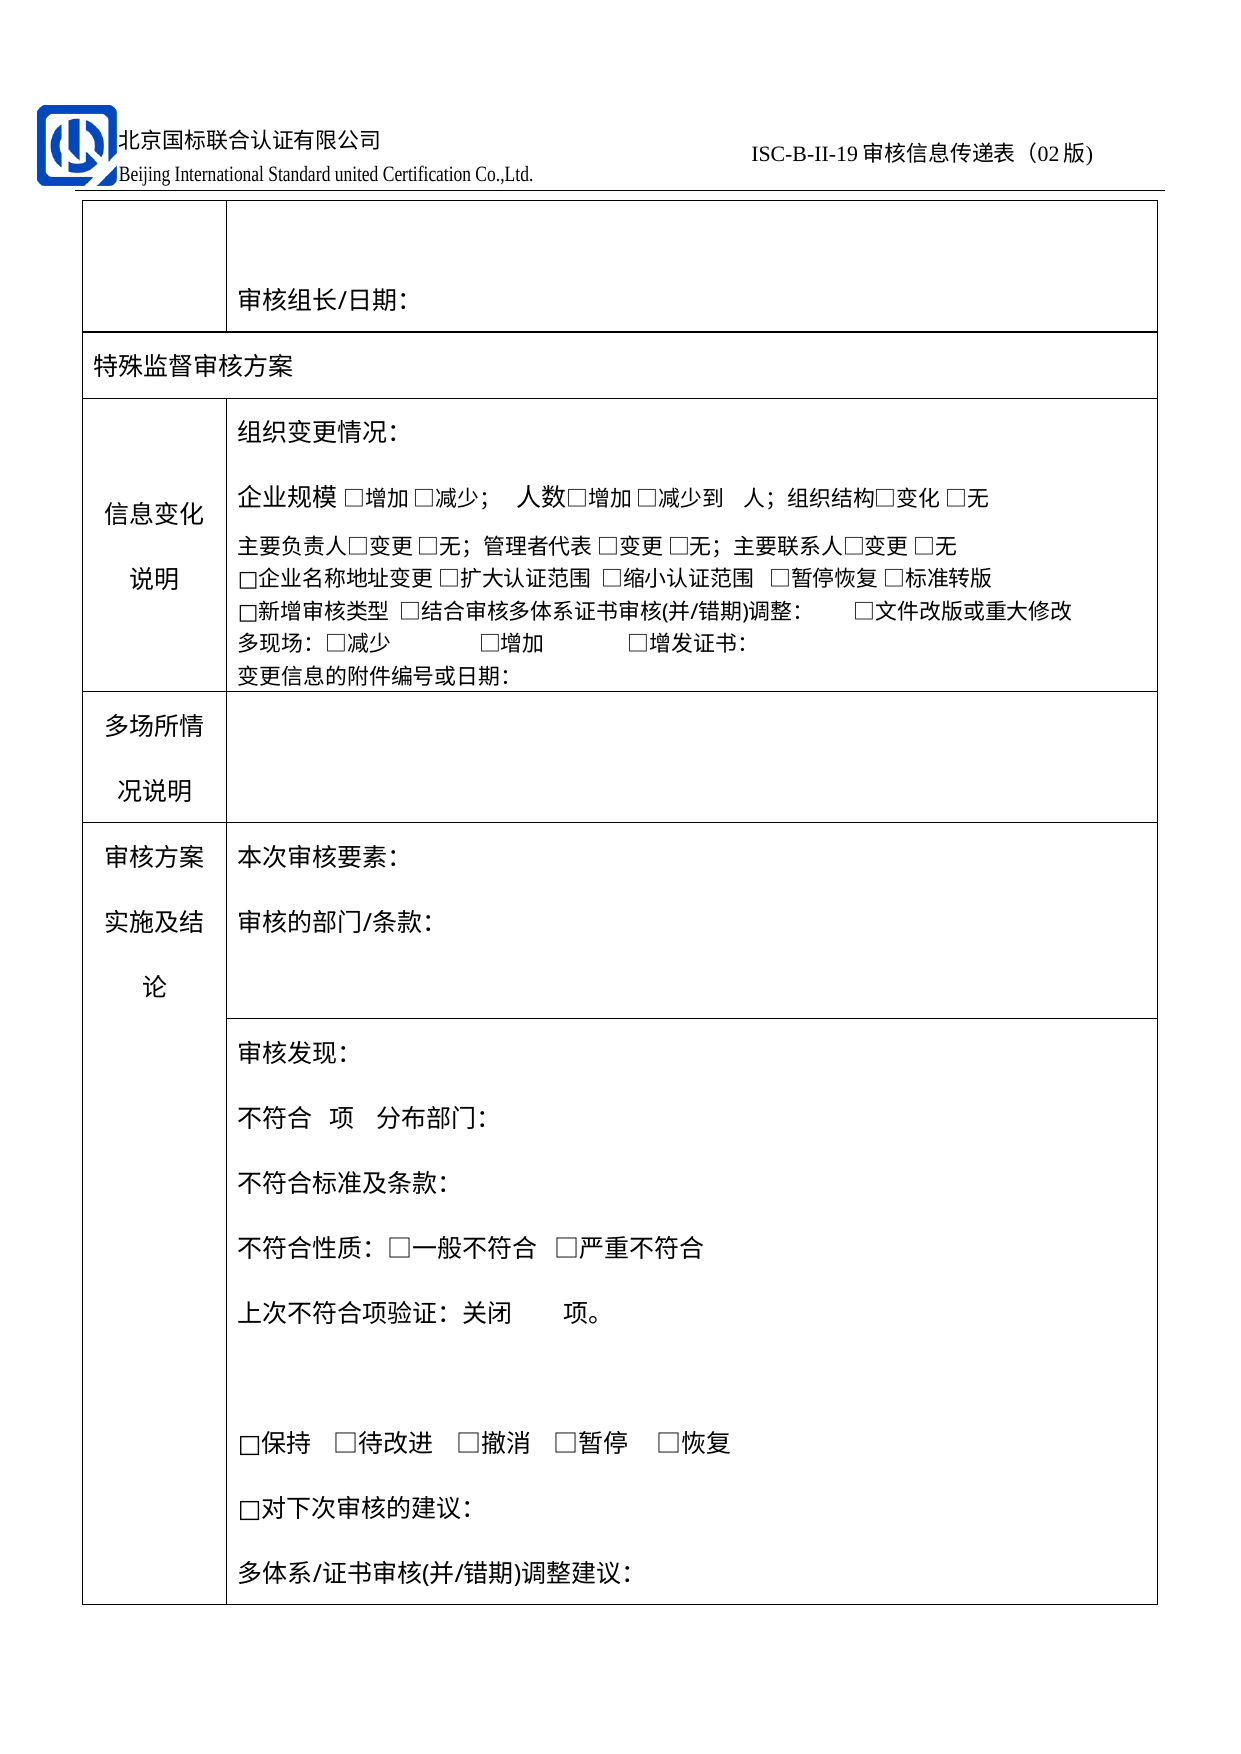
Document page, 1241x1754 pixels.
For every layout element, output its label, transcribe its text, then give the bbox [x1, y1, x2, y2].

table_cell [83, 201, 226, 331]
table_cell 审核发现： 不符合 项 分布部门： 不符合标准及条款： 不符合性质：□一般不符合 □严重不符合 上次不符合项验证：关闭 项。 □保持 □待改进 □撤消 □暂停 □恢复 □对下次审核的建议： 多体系/证书审核(并/错期)调整建议： □改进建议: 审核组长/日期： [227, 201, 1157, 331]
picture [37, 105, 117, 186]
table_cell 本次审核要素： 审核的部门/条款： [227, 823, 1157, 1018]
table_cell 审核方案实施及结论 [83, 823, 226, 1604]
table_cell 多场所情况说明 [83, 692, 226, 822]
table_cell 特殊监督审核方案 [83, 333, 1157, 397]
table_cell 组织变更情况： 企业规模 □增加 □减少； 人数□增加 □减少到 人；组织结构□变化 □无 主要负责人□变更 □无；管理者代表 □变更 □无；主要联系人□变更 □无 □企业名称地址变更 □扩大认证范围 □缩小认证范围 □暂停恢复 □标准转版 □新增审核类型 □结合审核多体系证书审核(并/错期)调整： □文件改版或重大修改 多现场：□减少 □增加 □增发证书： 变更信息的附件编号或日期： [227, 399, 1157, 691]
table_cell 信息变化说明 [83, 399, 226, 691]
table_cell 审核发现： 不符合 项 分布部门： 不符合标准及条款： 不符合性质：□一般不符合 □严重不符合 上次不符合项验证：关闭 项。 □保持 □待改进 □撤消 □暂停 □恢复 □对下次审核的建议： 多体系/证书审核(并/错期)调整建议： □改进建议: 审核组长/日期： [227, 1019, 1157, 1604]
table_cell [227, 692, 1157, 822]
